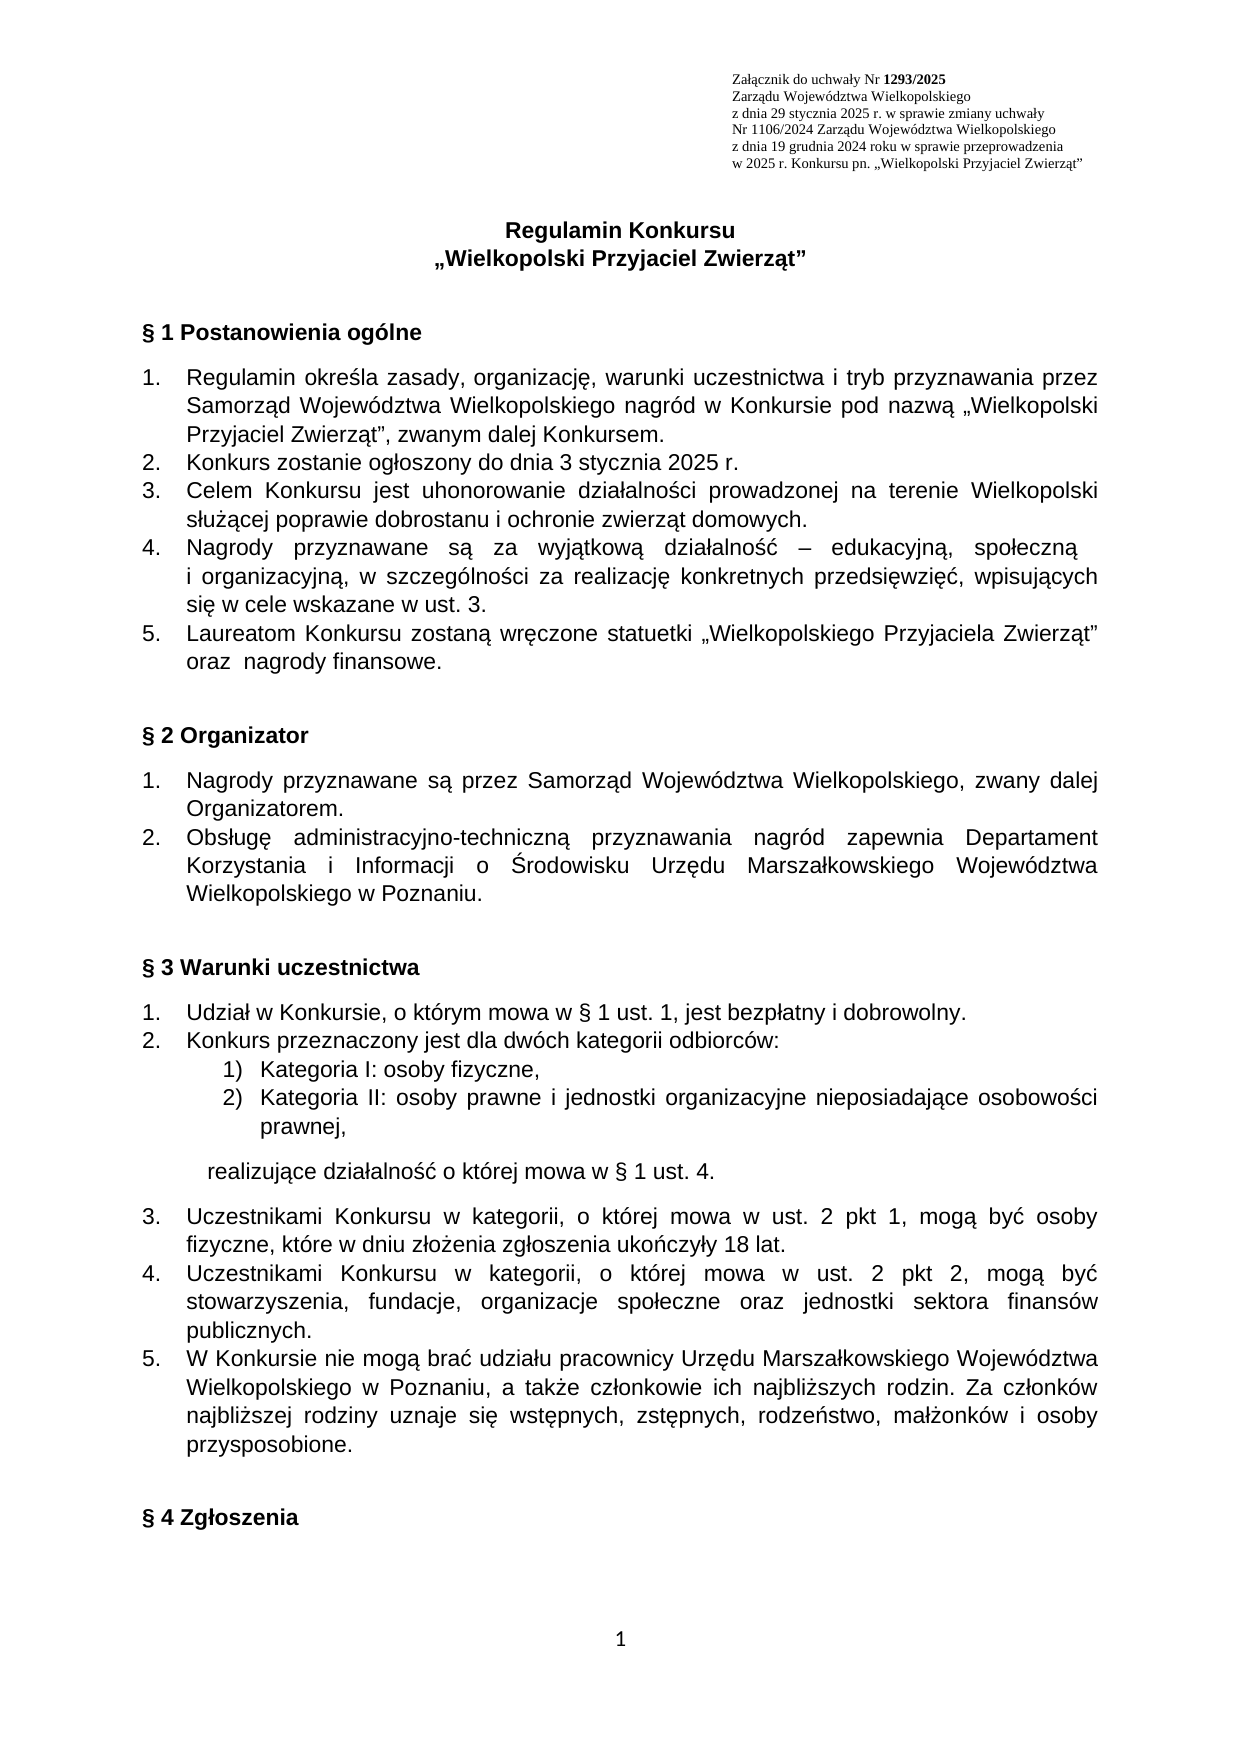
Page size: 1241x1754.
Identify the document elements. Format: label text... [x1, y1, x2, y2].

text Regulamin Konkursu [142, 217, 1098, 243]
text § 2 Organizator [142, 722, 1098, 748]
text Nr 1106/2024 Zarządu Województwa Wielkopolskiego [732, 121, 1098, 138]
text z dnia 19 grudnia 2024 roku w sprawie przeprowadzenia [732, 138, 1098, 155]
text Załącznik do uchwały Nr 1293/2025 [732, 71, 1098, 88]
list Kategoria I: osoby fizyczne, [222, 1056, 1098, 1082]
list Uczestnikami Konkursu w kategorii, o której mowa w ust. 2 pkt 2, mogą być stowarzyszenia, fundacje, organizacje społeczne oraz jednostki sektora finansów publicznych. [142, 1260, 1098, 1343]
list Laureatom Konkursu zostaną wręczone statuetki „Wielkopolskiego Przyjaciela Zwierząt” oraz nagrody finansowe. [142, 619, 1098, 674]
list Uczestnikami Konkursu w kategorii, o której mowa w ust. 2 pkt 1, mogą być osoby fizyczne, które w dniu złożenia zgłoszenia ukończyły 18 lat. [142, 1203, 1098, 1258]
list Konkurs zostanie ogłoszony do dnia 3 stycznia 2025 r. [142, 449, 1098, 475]
text z dnia 29 stycznia 2025 r. w sprawie zmiany uchwały [732, 104, 1098, 121]
text realizujące działalność o której mowa w § 1 ust. 4. [201, 1158, 1098, 1184]
list Regulamin określa zasady, organizację, warunki uczestnictwa i tryb przyznawania przez Samorząd Województwa Wielkopolskiego nagród w Konkursie pod nazwą „Wielkopolski Przyjaciel Zwierząt”, zwanym dalej Konkursem. [142, 364, 1098, 447]
text Zarządu Województwa Wielkopolskiego [732, 88, 1098, 104]
list Celem Konkursu jest uhonorowanie działalności prowadzonej na terenie Wielkopolski służącej poprawie dobrostanu i ochronie zwierząt domowych. [142, 477, 1098, 532]
text § 3 Warunki uczestnictwa [142, 954, 1098, 980]
text w 2025 r. Konkursu pn. „Wielkopolski Przyjaciel Zwierząt” [732, 155, 1098, 171]
text „Wielkopolski Przyjaciel Zwierząt” [142, 245, 1098, 271]
list Nagrody przyznawane są za wyjątkową działalność – edukacyjną, społeczną i organizacyjną, w szczególności za realizację konkretnych przedsięwzięć, wpisujących się w cele wskazane w ust. 3. [142, 534, 1098, 617]
list Konkurs przeznaczony jest dla dwóch kategorii odbiorców: [142, 1027, 1098, 1054]
list Kategoria II: osoby prawne i jednostki organizacyjne nieposiadające osobowości prawnej, [222, 1084, 1098, 1139]
list Obsługę administracyjno-techniczną przyznawania nagród zapewnia Departament Korzystania i Informacji o Środowisku Urzędu Marszałkowskiego Województwa Wielkopolskiego w Poznaniu. [142, 823, 1098, 907]
list Udział w Konkursie, o którym mowa w § 1 ust. 1, jest bezpłatny i dobrowolny. [142, 999, 1098, 1025]
text § 1 Postanowienia ogólne [142, 318, 1098, 345]
text § 4 Zgłoszenia [142, 1504, 1098, 1530]
list W Konkursie nie mogą brać udziału pracownicy Urzędu Marszałkowskiego Województwa Wielkopolskiego w Poznaniu, a także członkowie ich najbliższych rodzin. Za członków najbliższej rodziny uznaje się wstępnych, zstępnych, rodzeństwo, małżonków i osoby przysposobione. [142, 1345, 1098, 1457]
list Nagrody przyznawane są przez Samorząd Województwa Wielkopolskiego, zwany dalej Organizatorem. [142, 767, 1098, 821]
